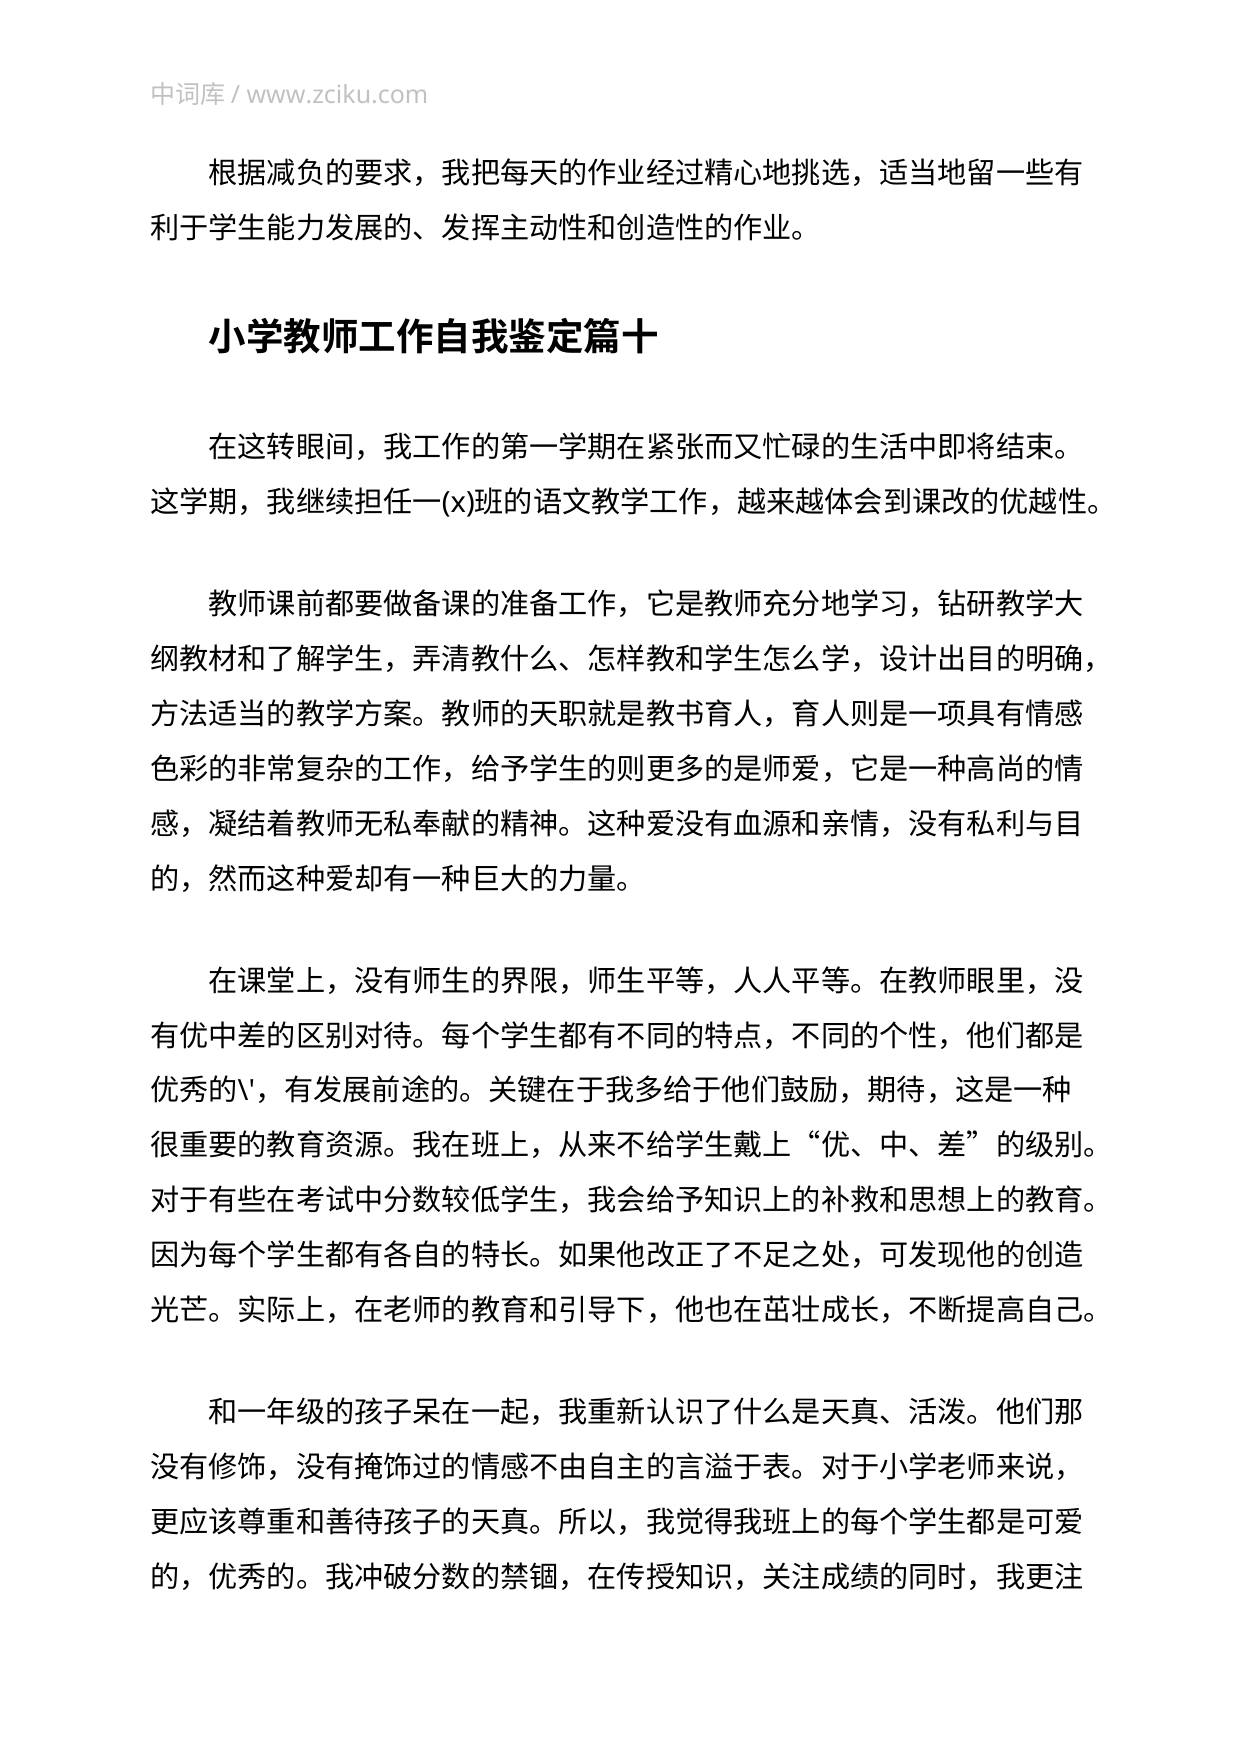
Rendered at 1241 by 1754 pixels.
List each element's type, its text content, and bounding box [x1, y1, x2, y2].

text 在这转眼间，我工作的第一学期在紧张而又忙碌的生活中即将结束。这学期，我继续担任一(x)班的语文教学工作，越来越体会到课改的优越性。 [150, 424, 1090, 521]
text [150, 1388, 1090, 1595]
text 根据减负的要求，我把每天的作业经过精心地挑选，适当地留一些有利于学生能力发展的、发挥主动性和创造性的作业。 [150, 150, 1090, 247]
text 在课堂上，没有师生的界限，师生平等，人人平等。在教师眼里，没有优中差的区别对待。每个学生都有不同的特点，不同的个性，他们都是优秀的\'，有发展前途的。关键在于我多给于他们鼓励，期待，这是一种很重要的教育资源。我在班上，从来不给学生戴上“优、中、差”的级别。对于有些在考试中分数较低学生，我会给予知识上的补救和思想上的教育。因为每个学生都有各自的特长。如果他改正了不足之处，可发现他的创造光芒。实际上，在老师的教育和引导下，他也在茁壮成长，不断提高自己。 [150, 957, 1090, 1329]
text 小学教师工作自我鉴定篇十 [150, 307, 1090, 361]
text 教师课前都要做备课的准备工作，它是教师充分地学习，钻研教学大纲教材和了解学生，弄清教什么、怎样教和学生怎么学，设计出目的明确，方法适当的教学方案。教师的天职就是教书育人，育人则是一项具有情感色彩的非常复杂的工作，给予学生的则更多的是师爱，它是一种高尚的情感，凝结着教师无私奉献的精神。这种爱没有血源和亲情，没有私利与目的，然而这种爱却有一种巨大的力量。 [150, 581, 1090, 898]
